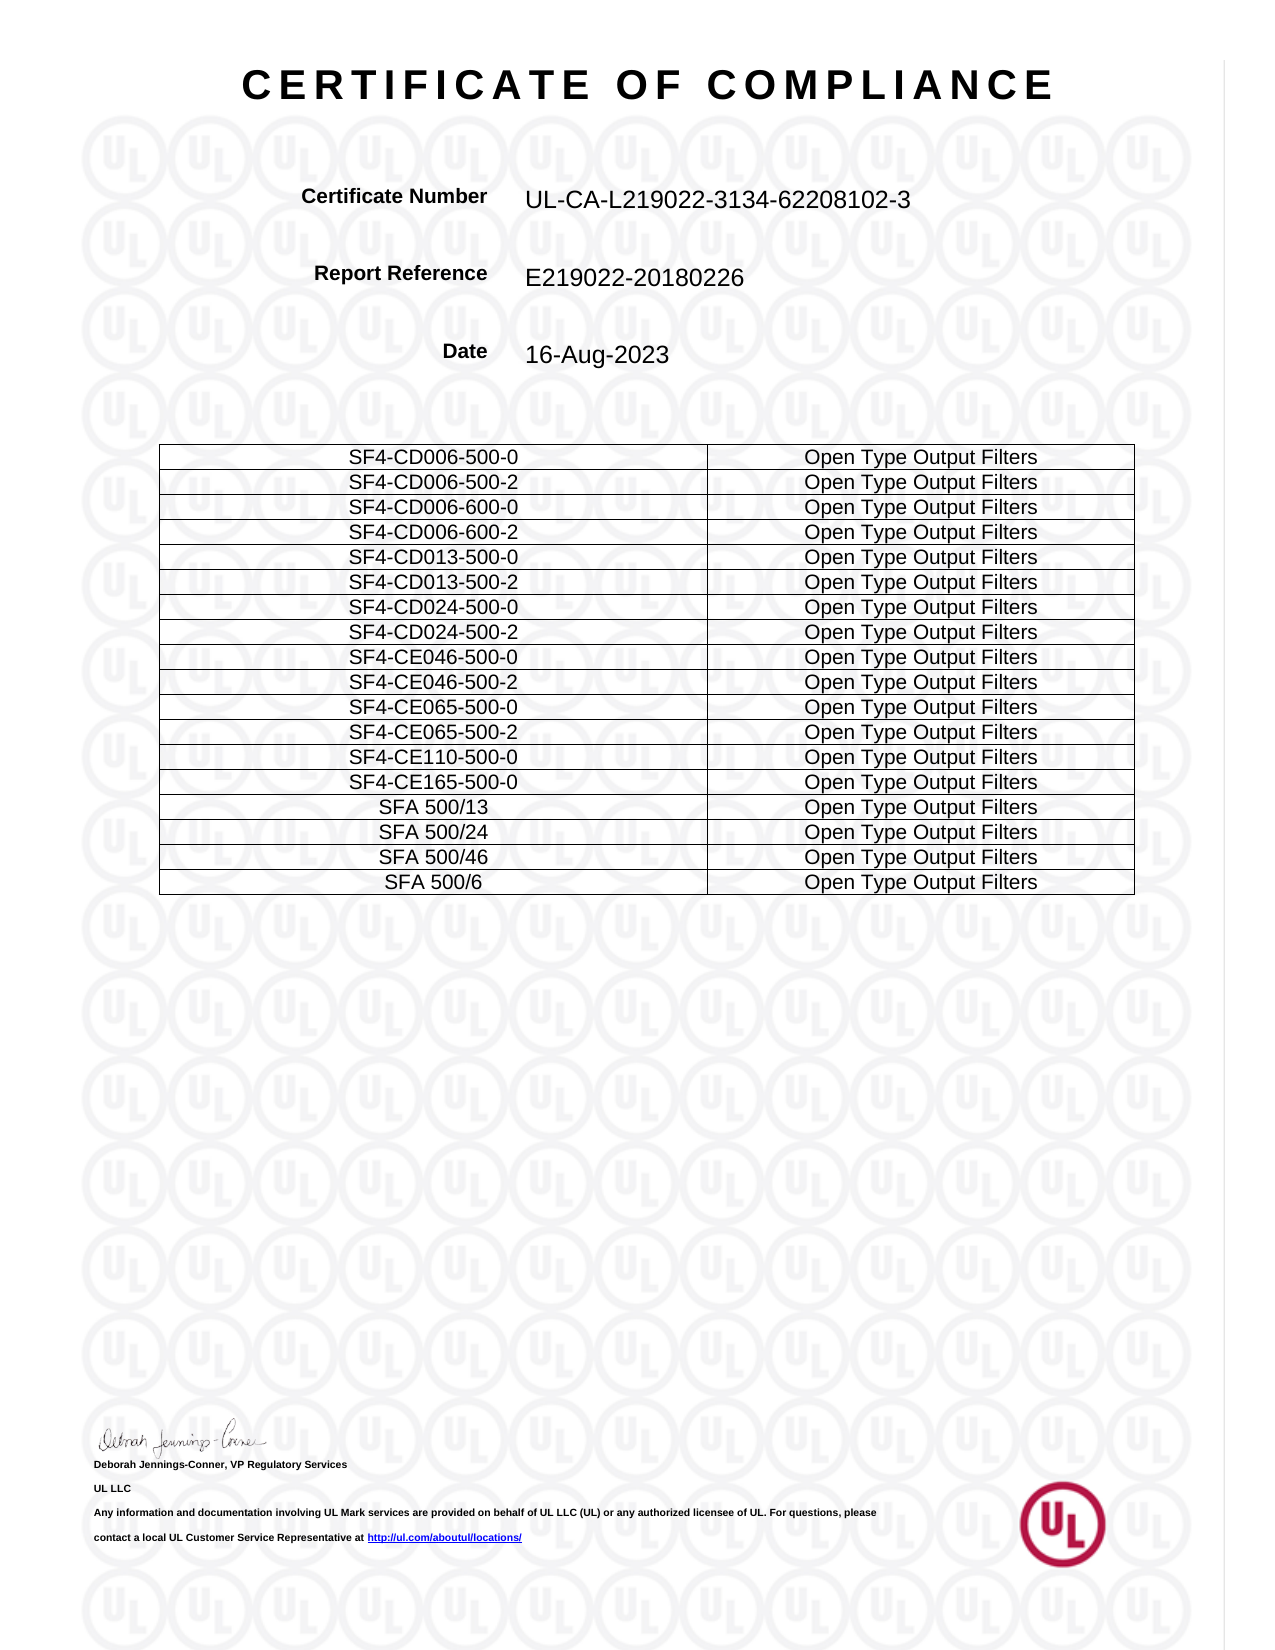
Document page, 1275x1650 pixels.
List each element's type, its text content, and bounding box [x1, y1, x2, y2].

table_cell Open Type Output Filters [708, 720, 1134, 744]
table_cell SF4-CD024-500-0 [160, 595, 707, 619]
picture [49, 60, 1226, 1650]
table_cell Open Type Output Filters [708, 520, 1134, 544]
table_cell SF4-CE046-500-0 [160, 645, 707, 669]
table_cell SF4-CD006-500-2 [160, 470, 707, 494]
table_cell Open Type Output Filters [708, 570, 1134, 594]
table_cell SFA 500/24 [160, 820, 707, 844]
table_cell Open Type Output Filters [708, 620, 1134, 644]
table_cell SF4-CD024-500-2 [160, 620, 707, 644]
table_cell SFA 500/46 [160, 845, 707, 869]
table_cell Open Type Output Filters [708, 645, 1134, 669]
table_cell Open Type Output Filters [708, 795, 1134, 819]
table_cell SF4-CE065-500-2 [160, 720, 707, 744]
table_cell Open Type Output Filters [708, 870, 1134, 894]
table_cell SF4-CE046-500-2 [160, 670, 707, 694]
table_cell SF4-CE110-500-0 [160, 745, 707, 769]
table_cell SF4-CE065-500-0 [160, 695, 707, 719]
table_cell Open Type Output Filters [708, 670, 1134, 694]
table_cell Open Type Output Filters [708, 595, 1134, 619]
table_cell Open Type Output Filters [708, 845, 1134, 869]
table_cell SF4-CE165-500-0 [160, 770, 707, 794]
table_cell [708, 445, 1134, 469]
table_cell Open Type Output Filters [708, 495, 1134, 519]
table_cell SF4-CD006-500-0 [160, 445, 707, 469]
table_cell Open Type Output Filters [708, 745, 1134, 769]
table_cell SF4-CD013-500-0 [160, 545, 707, 569]
table_cell Open Type Output Filters [708, 770, 1134, 794]
table_cell SFA 500/13 [160, 795, 707, 819]
table_cell SF4-CD013-500-2 [160, 570, 707, 594]
table_cell SF4-CD006-600-2 [160, 520, 707, 544]
table_cell SF4-CD006-600-0 [160, 495, 707, 519]
table_cell Open Type Output Filters [708, 695, 1134, 719]
table_cell Open Type Output Filters [708, 545, 1134, 569]
table_cell SFA 500/6 [160, 870, 707, 894]
table_cell Open Type Output Filters [708, 820, 1134, 844]
table_cell Open Type Output Filters [708, 470, 1134, 494]
